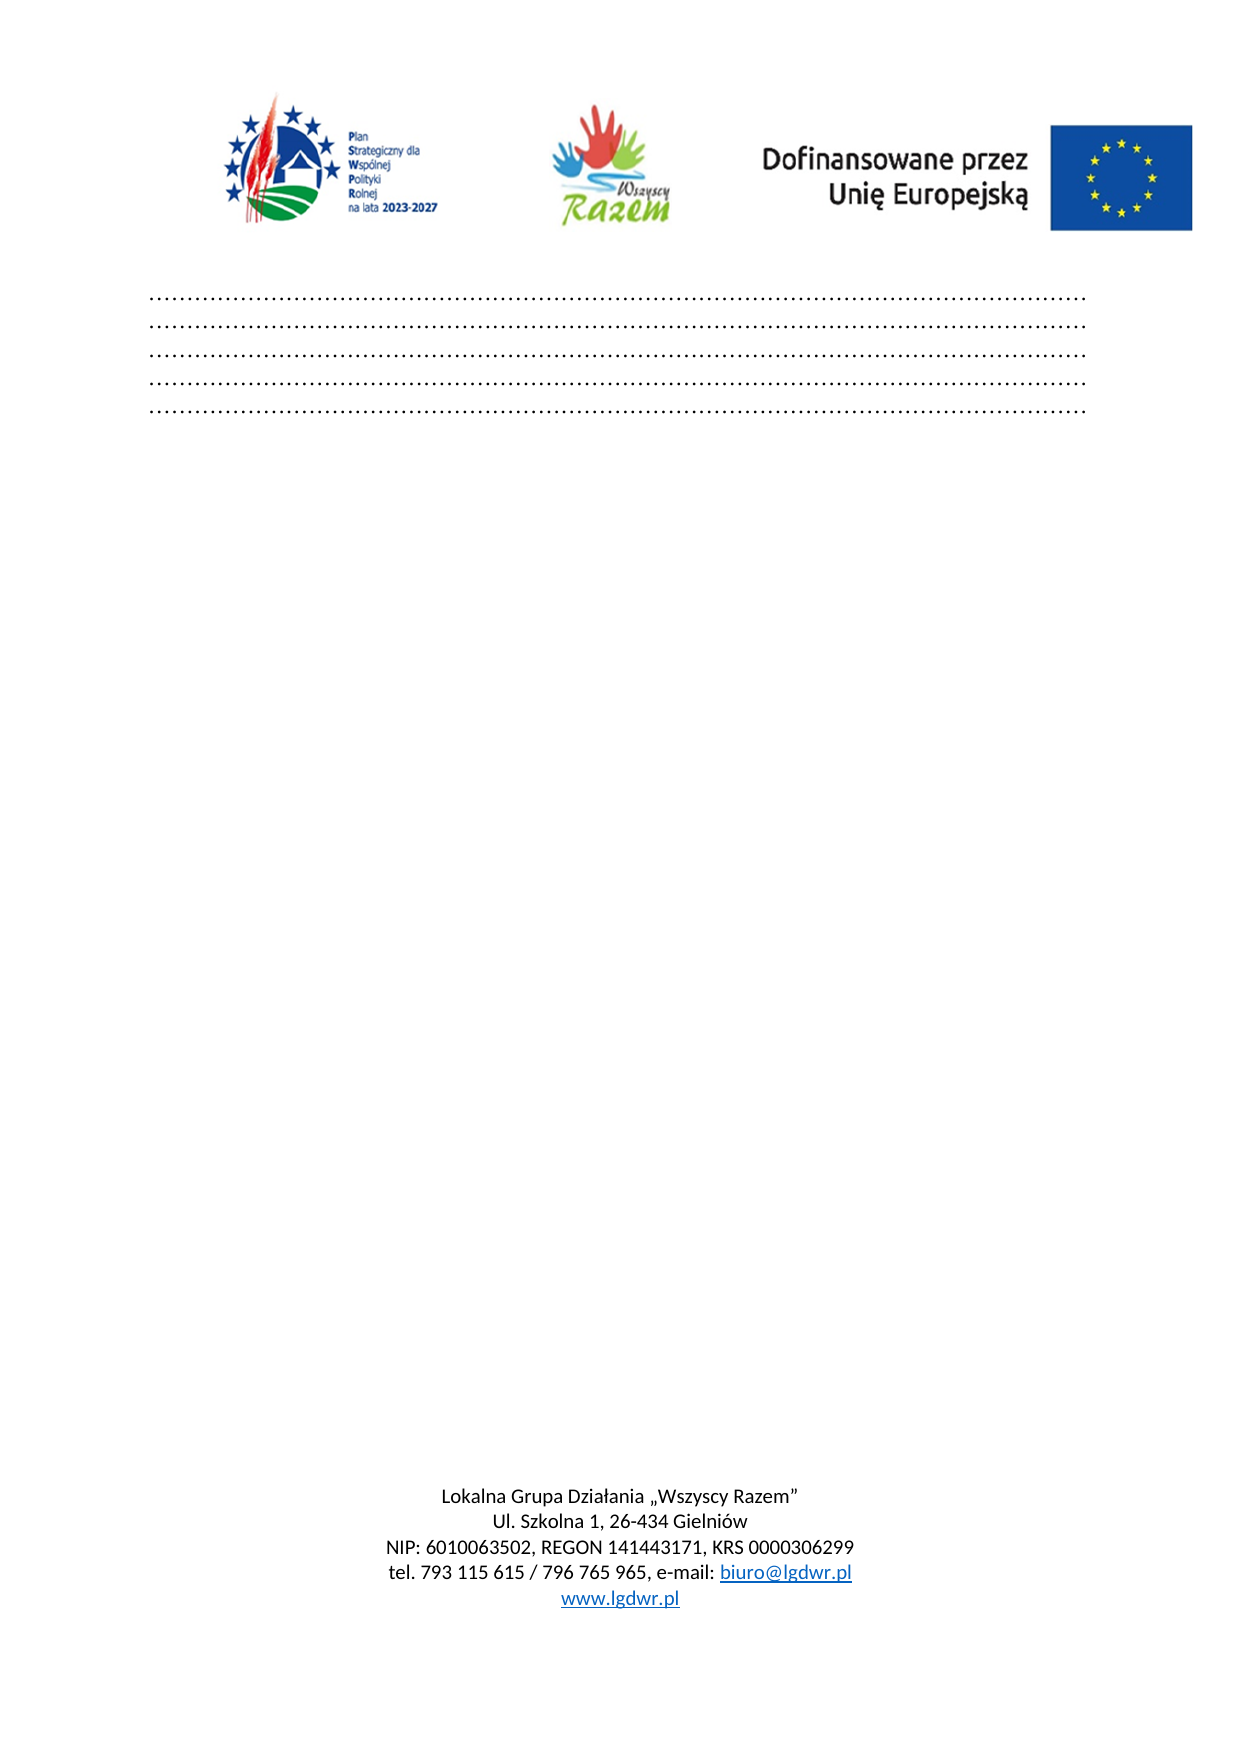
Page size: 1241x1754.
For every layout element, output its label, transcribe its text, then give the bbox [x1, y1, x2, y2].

picture [147, 73, 1193, 251]
text ………………………………………………………………………………………………………………………………………………………………………………………………………………………………………………………………………………………………………………………………………………………………………………………………………………………………………………………………………………………………………………………………………………………………… [148, 279, 1093, 419]
